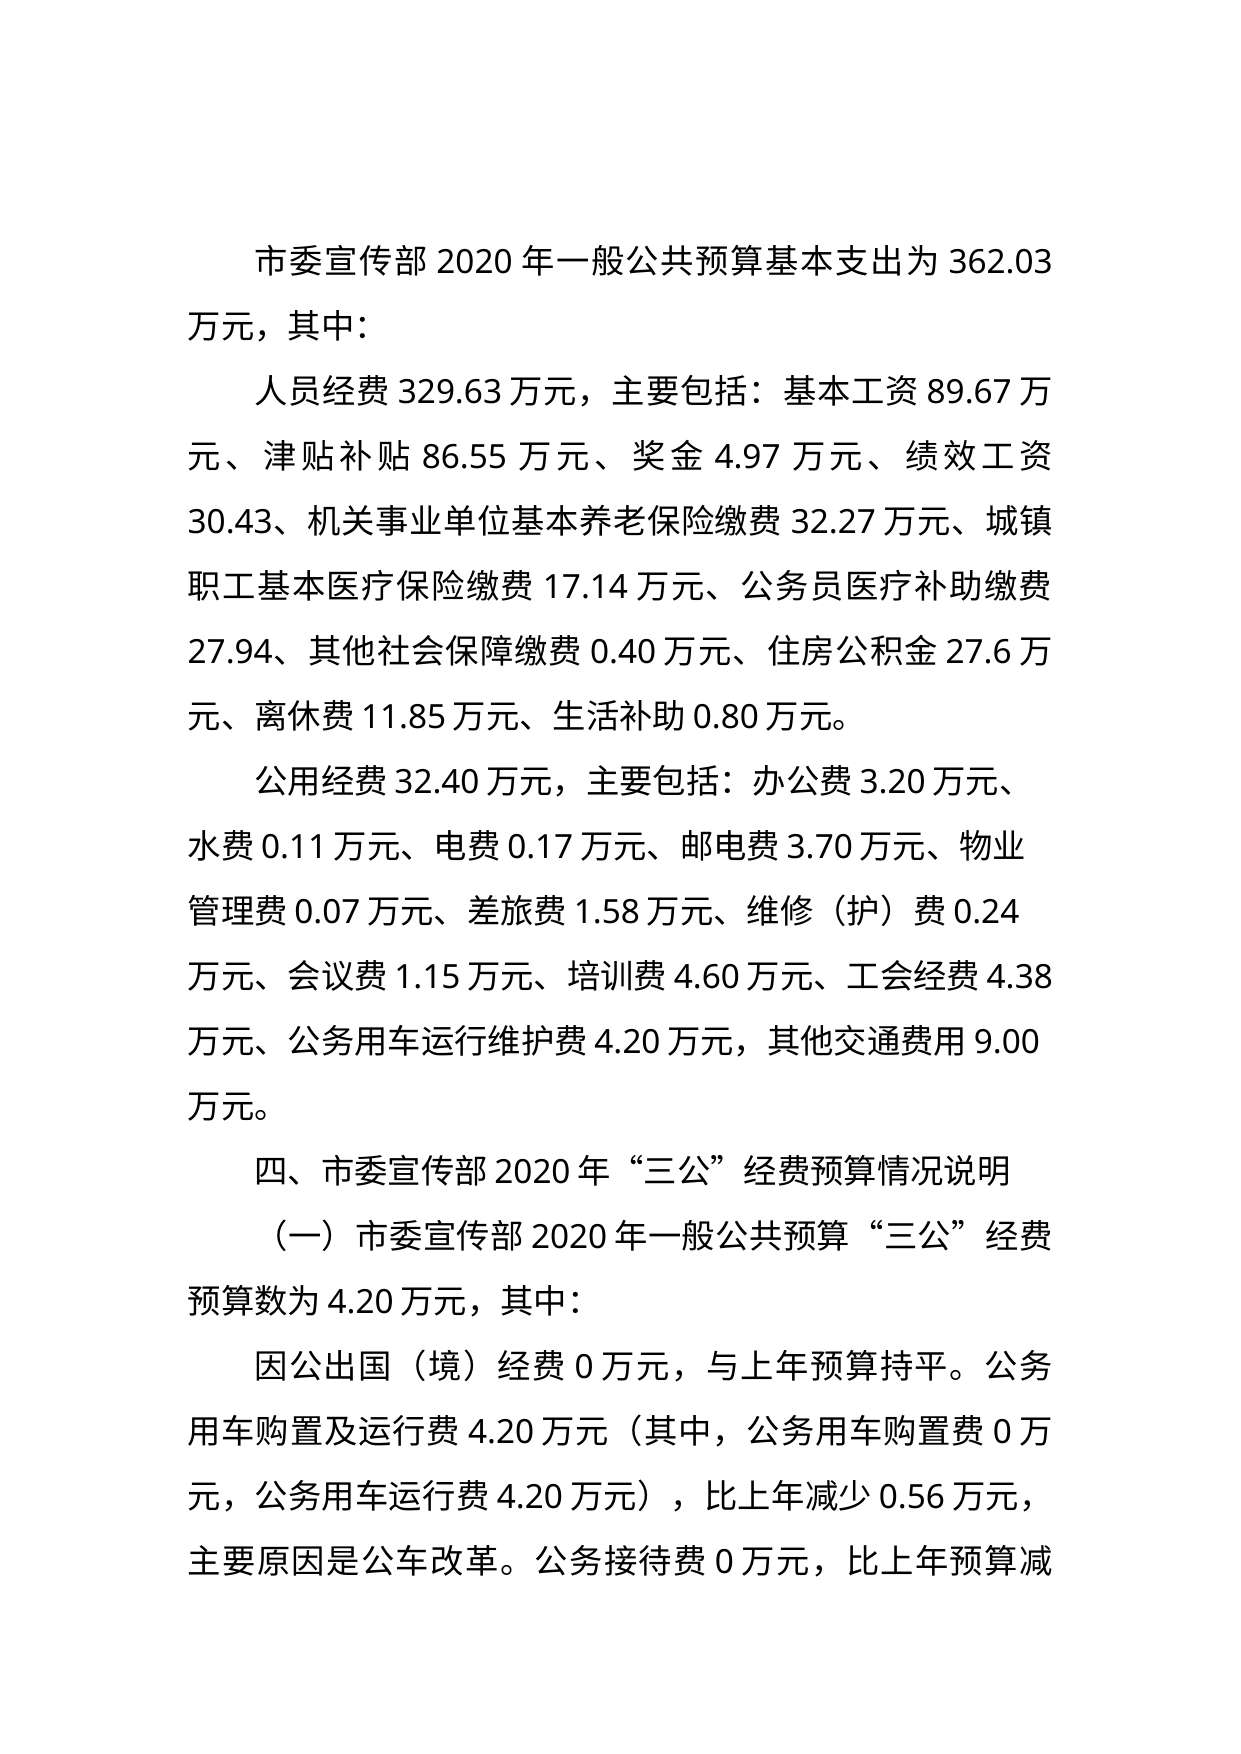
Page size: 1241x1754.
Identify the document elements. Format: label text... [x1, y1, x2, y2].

text 市委宣传部2020年一般公共预算基本支出为362.03万元，其中： [187, 227, 1053, 357]
text 公用经费32.40万元，主要包括：办公费3.20万元、水费0.11万元、电费0.17万元、邮电费3.70万元、物业管理费0.07万元、差旅费1.58万元、维修（护）费0.24万元、会议费1.15万元、培训费4.60万元、工会经费4.38万元、公务用车运行维护费4.20万元，其他交通费用9.00万元。 [187, 747, 1053, 1137]
text （一）市委宣传部2020年一般公共预算“三公”经费预算数为4.20万元，其中： [187, 1202, 1053, 1332]
text 四、市委宣传部2020年“三公”经费预算情况说明 [187, 1137, 1053, 1202]
text 人员经费329.63万元，主要包括：基本工资89.67万元、津贴补贴86.55万元、奖金4.97万元、绩效工资30.43、机关事业单位基本养老保险缴费32.27万元、城镇职工基本医疗保险缴费17.14万元、公务员医疗补助缴费27.94、其他社会保障缴费0.40万元、住房公积金27.6万元、离休费11.85万元、生活补助0.80万元。 [187, 357, 1053, 747]
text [187, 1332, 1053, 1592]
